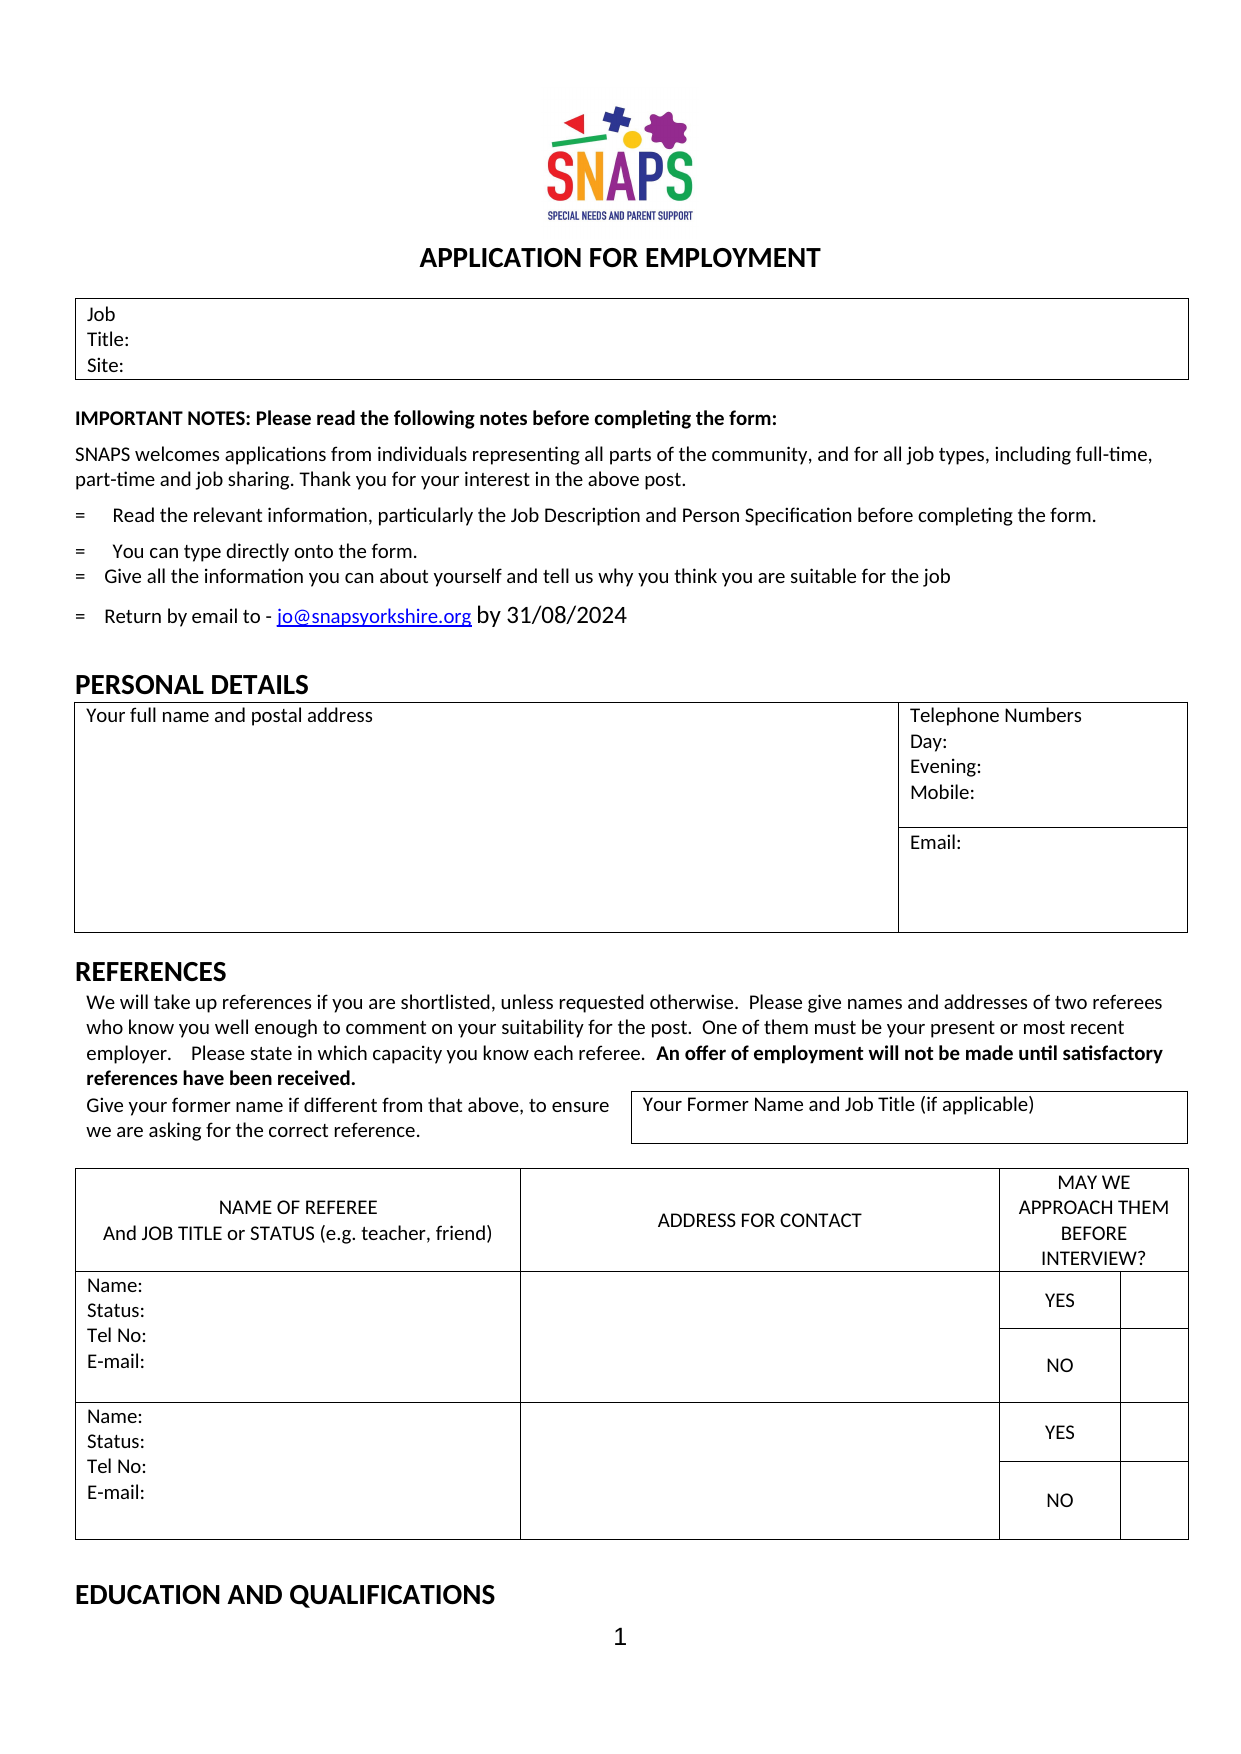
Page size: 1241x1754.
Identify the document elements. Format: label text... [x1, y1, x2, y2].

table_header MAY WE APPROACH THEM BEFORE INTERVIEW? [1000, 1169, 1188, 1271]
table_cell [521, 1403, 999, 1539]
table_cell [162, 1403, 520, 1539]
table_cell YES [1000, 1272, 1120, 1328]
text REFERENCES [75, 953, 1165, 989]
table_cell [1121, 1329, 1188, 1402]
text = Read the relevant information, particularly the Job Description and Person Specification before completing the form. [75, 502, 1165, 528]
text EDUCATION AND QUALIFICATIONS [75, 1576, 1165, 1611]
table_cell NO [1000, 1462, 1120, 1539]
table_header Your full name and postal address [75, 703, 898, 932]
text = Return by email to - jo@snapsyorkshire.org by 31/08/2024 [75, 599, 1165, 630]
table_header Job Title: Site: [76, 299, 149, 379]
table_cell [521, 1272, 999, 1402]
picture [540, 87, 700, 239]
table_header ADDRESS FOR CONTACT [521, 1169, 999, 1271]
text = Give all the information you can about yourself and tell us why you think you are suitable for the job [75, 564, 1165, 589]
table_cell Name: Status: Tel No: E-mail: [76, 1272, 162, 1402]
table_cell [162, 1272, 520, 1402]
table_header Telephone Numbers Day: Evening: Mobile: [899, 703, 1187, 827]
table_cell YES [1000, 1403, 1120, 1461]
table_cell NO [1000, 1329, 1120, 1402]
text PERSONAL DETAILS [75, 666, 1165, 702]
table_cell Your Former Name and Job Title (if applicable) [632, 1092, 1187, 1143]
table_cell [1121, 1462, 1188, 1539]
table_cell Name: Status: Tel No: E-mail: [76, 1403, 162, 1539]
table_header We will take up references if you are shortlisted, unless requested otherwise. Please give names and addresses of two referees who know you well enough to comment on your suitability for the post. One of them must be your present or most recent employer. Please state in which capacity you know each referee. An offer of employment will not be made until satisfactory references have been received. [75, 989, 1188, 1091]
table_header NAME OF REFEREE And JOB TITLE or STATUS (e.g. teacher, friend) [76, 1169, 520, 1271]
table_cell Email: [899, 828, 1187, 932]
table_cell [1121, 1403, 1188, 1461]
table_cell [1121, 1272, 1188, 1328]
text = You can type directly onto the form. [75, 538, 1165, 564]
table_cell Give your former name if different from that above, to ensure we are asking for the correct reference. [75, 1091, 631, 1143]
table_header [149, 299, 1188, 379]
text IMPORTANT NOTES: Please read the following notes before completing the form: [75, 405, 1165, 431]
text SNAPS welcomes applications from individuals representing all parts of the community, and for all job types, including full-time, part-time and job sharing. Thank you for your interest in the above post. [75, 441, 1165, 492]
subtitle APPLICATION FOR EMPLOYMENT [75, 239, 1165, 274]
